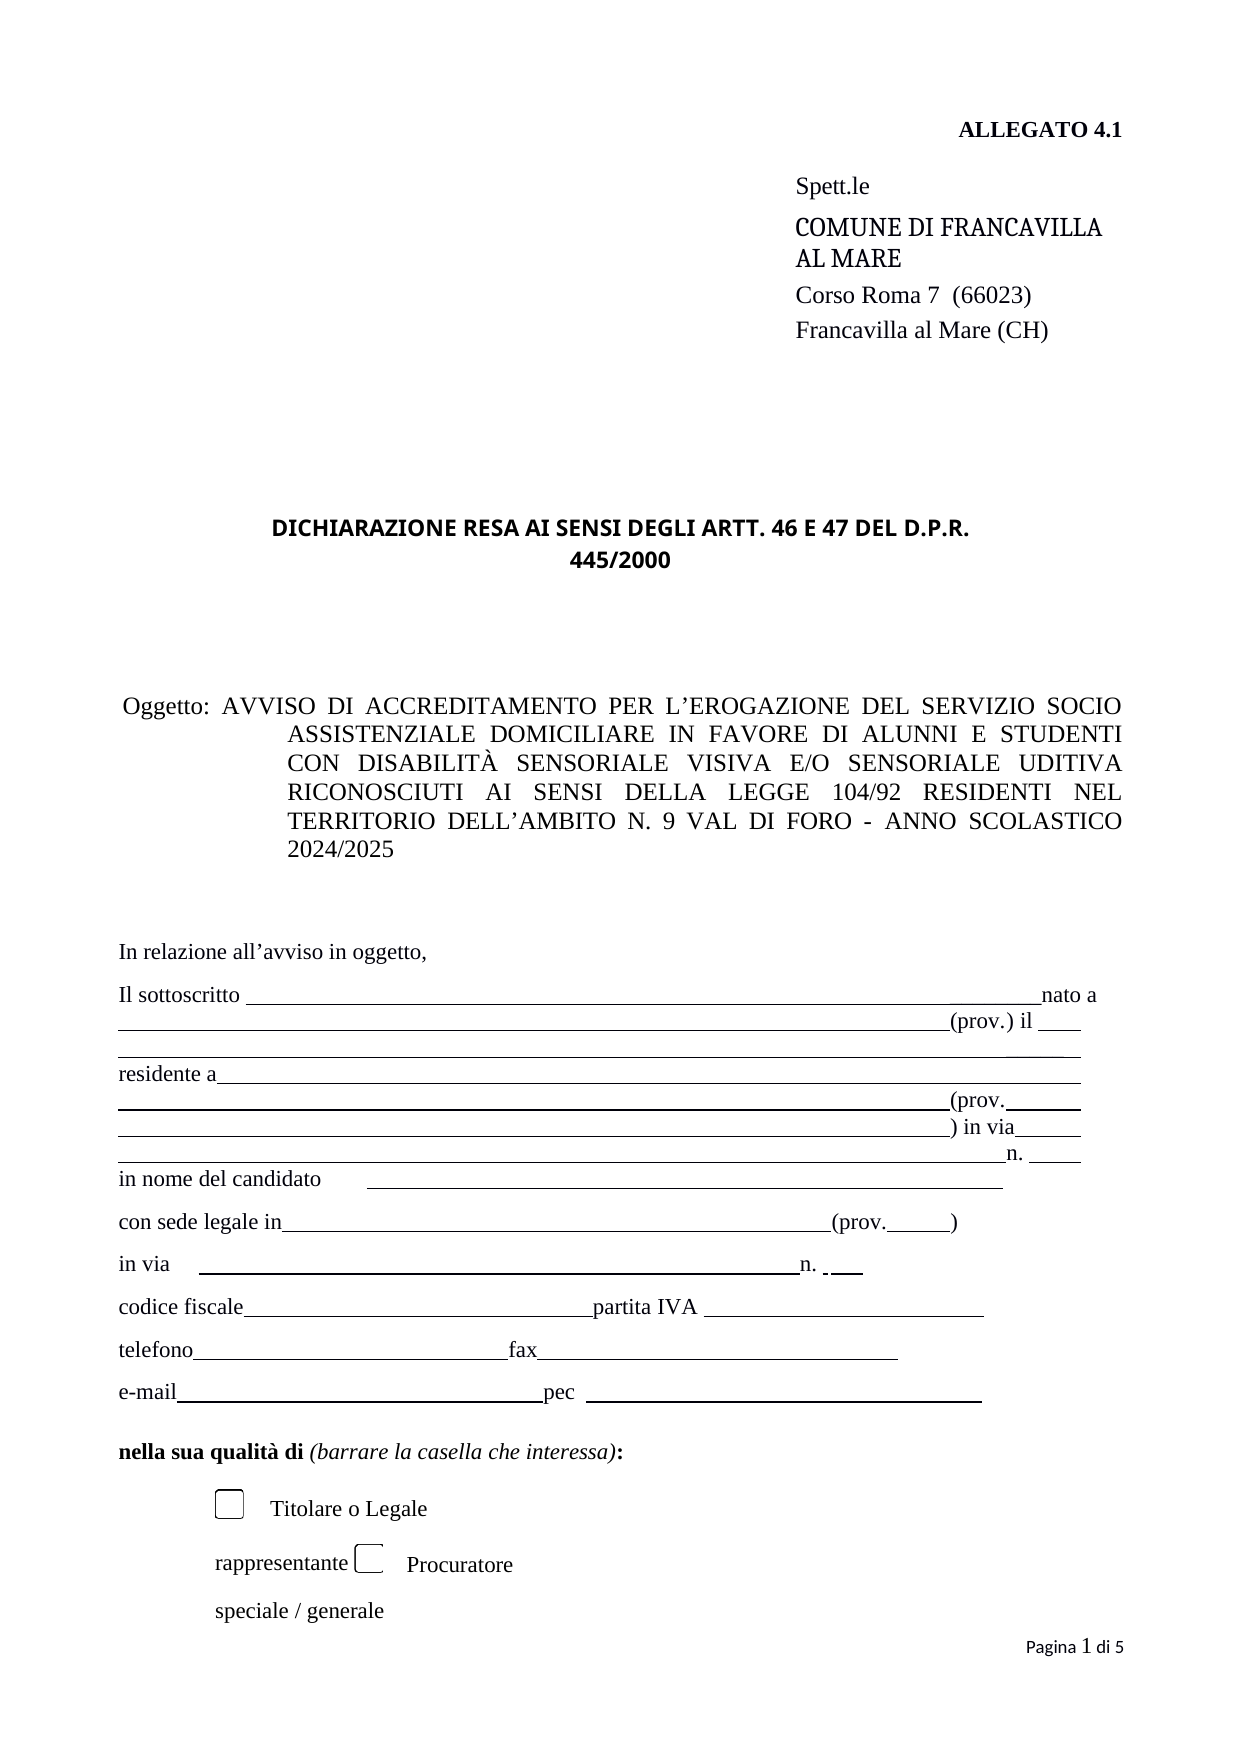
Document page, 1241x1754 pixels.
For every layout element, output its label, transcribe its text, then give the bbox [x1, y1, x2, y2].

text Oggetto: AVVISO DI ACCREDITAMENTO PER L’EROGAZIONE DEL SERVIZIO SOCIO ASSISTENZIALE DOMICILIARE IN FAVORE DI ALUNNI E STUDENTI CON DISABILITÀ SENSORIALE VISIVA E/O SENSORIALE UDITIVA RICONOSCIUTI AI SENSI DELLA LEGGE 104/92 RESIDENTI NEL TERRITORIO DELL’AMBITO N. 9 VAL DI FORO - ANNO SCOLASTICO 2024/2025 [122, 691, 1122, 863]
text nella sua qualità di (barrare la casella che interessa): [118, 1438, 1134, 1464]
picture [354, 1544, 383, 1573]
text con sede legale in (prov. ) in via n. [118, 1208, 958, 1277]
text codice fiscale partita IVA [118, 1293, 1134, 1319]
text e-mail pec [118, 1378, 1134, 1405]
picture [215, 1489, 244, 1519]
text In relazione all’avviso in oggetto, [118, 938, 1134, 964]
text Il sottoscritto ________nato a (prov. ) il _____ residente a (prov. ) in via n. [118, 981, 1134, 1166]
text in nome del candidato [118, 1166, 1134, 1192]
subtitle COMUNE DI FRANCAVILLA AL MARE [795, 212, 1134, 274]
text Corso Roma 7 (66023) Francavilla al Mare (CH) [795, 281, 1063, 344]
text ALLEGATO 4.1 [106, 116, 1122, 142]
text DICHIARAZIONE RESA AI SENSI DEGLI ARTT. 46 E 47 DEL D.P.R. 445/2000 [230, 512, 1010, 575]
text Spett.le [795, 171, 1134, 200]
text telefono fax [118, 1336, 1134, 1362]
text Titolare o Legale rappresentante Procuratore speciale / generale [215, 1490, 565, 1623]
